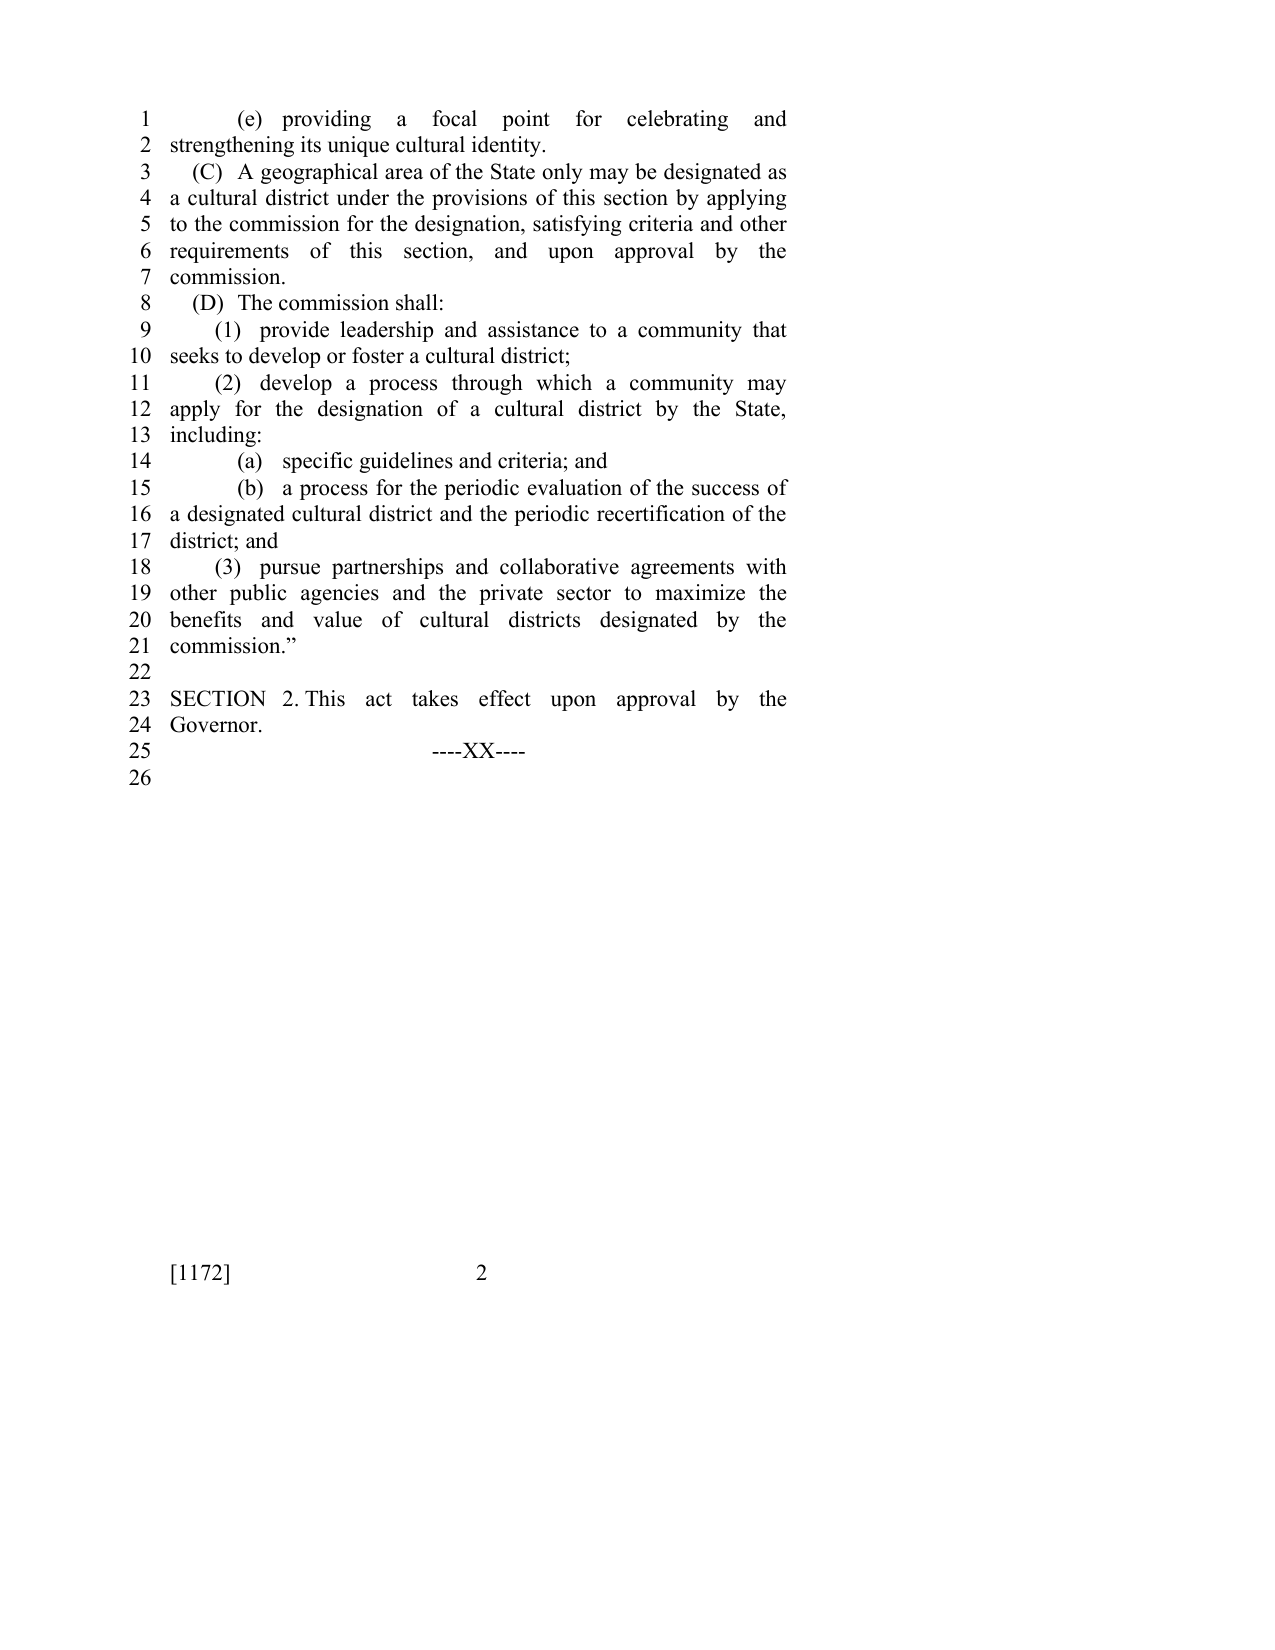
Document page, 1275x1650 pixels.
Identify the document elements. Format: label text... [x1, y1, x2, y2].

text (1) provide leadership and assistance to a community that seeks to develop or foster a cultural district; [169, 316, 787, 368]
text ----XX---- [169, 737, 787, 764]
text (b) a process for the periodic evaluation of the success of a designated cultural district and the periodic recertification of the district; and [169, 474, 787, 553]
text (e) providing a focal point for celebrating and strengthening its unique cultural identity. [169, 105, 787, 158]
text (a) specific guidelines and criteria; and [169, 448, 787, 474]
text (C) A geographical area of the State only may be designated as a cultural district under the provisions of this section by applying to the commission for the designation, satisfying criteria and other requirements of this section, and upon approval by the commission. [169, 158, 787, 289]
text (D) The commission shall: [169, 289, 787, 316]
text (3) pursue partnerships and collaborative agreements with other public agencies and the private sector to maximize the benefits and value of cultural districts designated by the commission.” [169, 553, 787, 658]
text (2) develop a process through which a community may apply for the designation of a cultural district by the State, including: [169, 368, 787, 448]
text SECTION 2. This act takes effect upon approval by the Governor. [169, 685, 787, 737]
